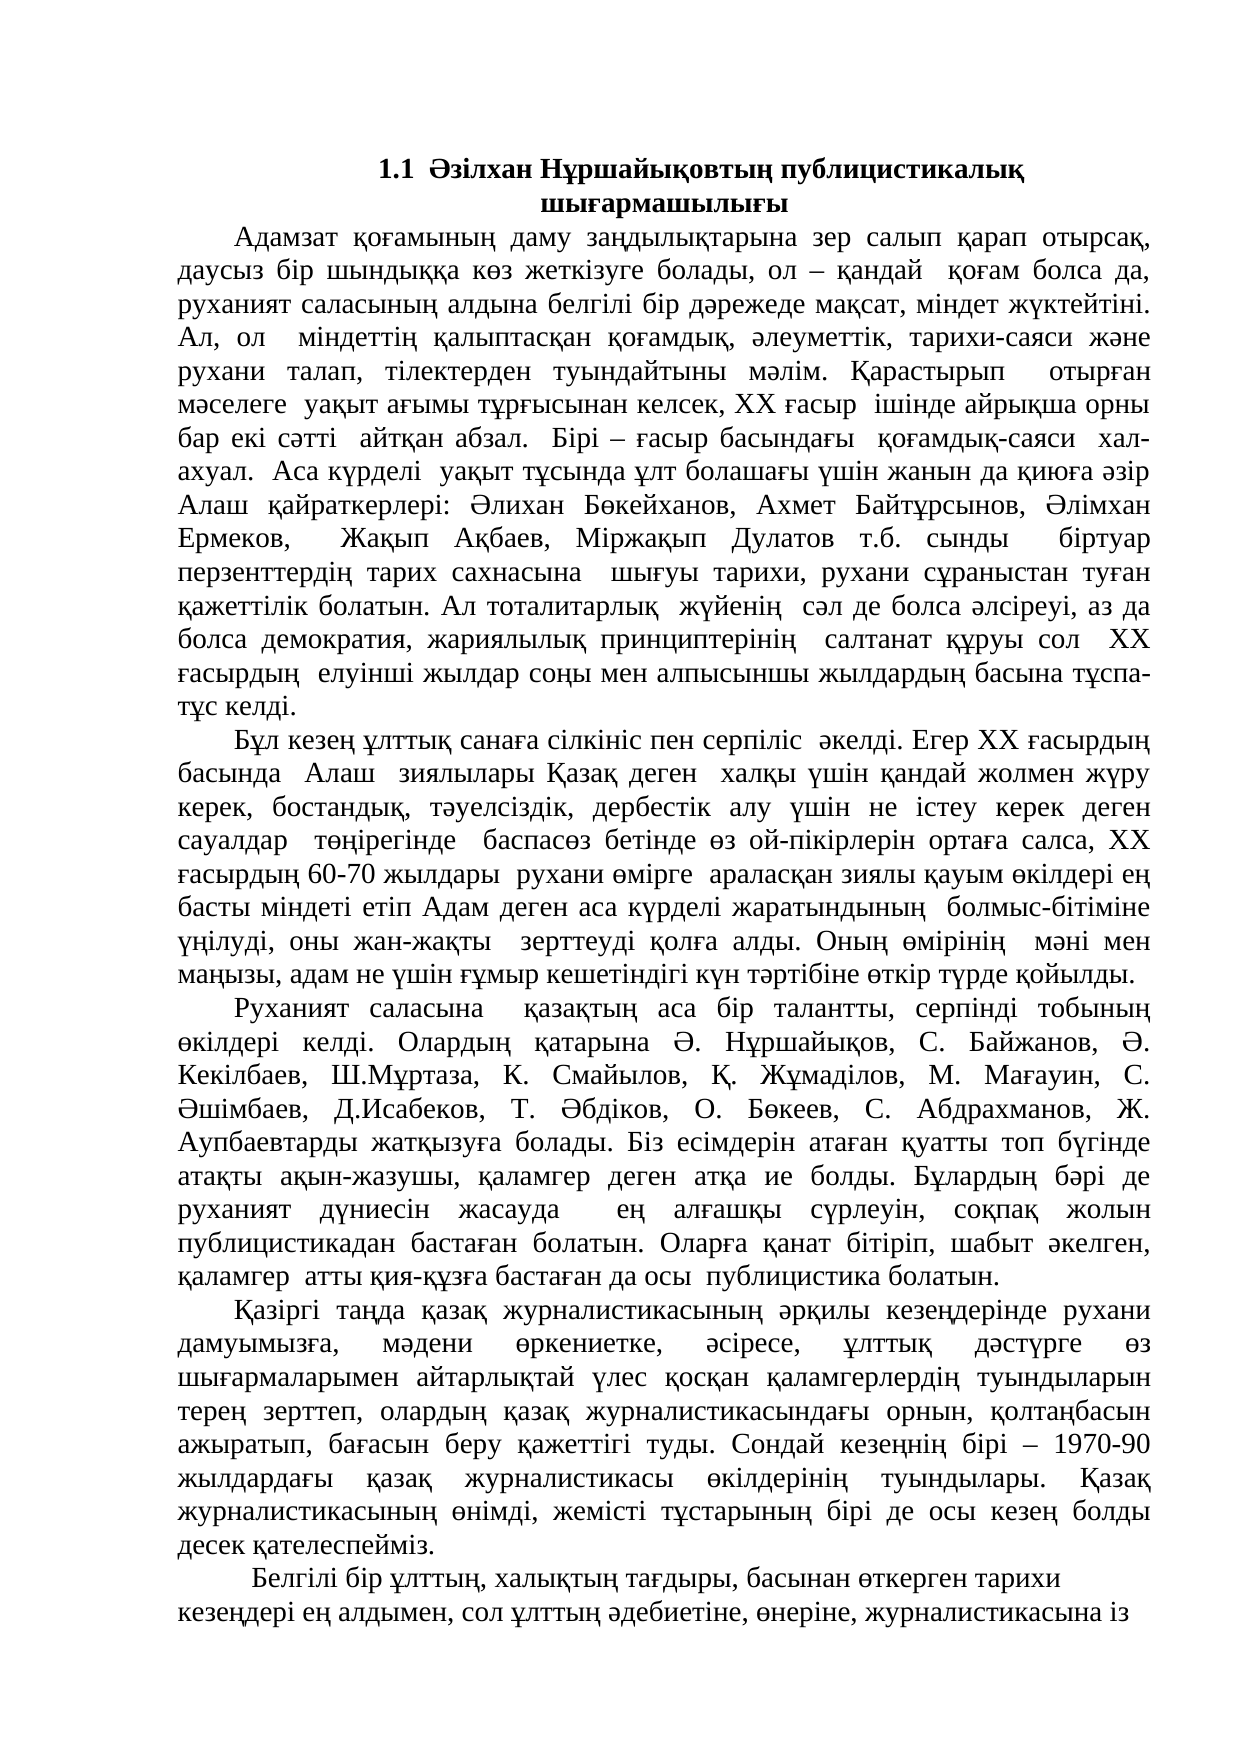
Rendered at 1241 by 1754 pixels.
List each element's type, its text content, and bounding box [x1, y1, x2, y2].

text Руханият саласына қазақтың аса бір талантты, серпінді тобының өкілдері келді. Олардың қатарына Ә. Нұршайықов, С. Байжанов, Ә. Кекілбаев, Ш.Мұртаза, К. Смайылов, Қ. Жұмаділов, М. Мағауин, С. Әшімбаев, Д.Исабеков, Т. Әбдіков, О. Бөкеев, С. Абдрахманов, Ж. Аупбаевтарды жатқызуға болады. Біз есімдерін атаған қуатты топ бүгінде атақты ақын-жазушы, қаламгер деген атқа ие болды. Бұлардың бәрі де руханият дүниесін жасауда ең алғашқы сүрлеуін, соқпақ жолын публицистикадан бастаған болатын. Оларға қанат бітіріп, шабыт әкелген, қаламгер атты қия-құзға бастаған да осы публицистика болатын. [177, 990, 1152, 1292]
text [177, 1560, 1152, 1627]
text Бұл кезең ұлттық санаға сілкініс пен серпіліс әкелді. Егер ХХ ғасырдың басында Алаш зиялылары Қазақ деген халқы үшін қандай жолмен жүру керек, бостандық, тәуелсіздік, дербестік алу үшін не істеу керек деген сауалдар төңірегінде баспасөз бетінде өз ой-пікірлерін ортаға салса, ХХ ғасырдың 60-70 жылдары рухани өмірге араласқан зиялы қауым өкілдері ең басты міндеті етіп Адам деген аса күрделі жаратындының болмыс-бітіміне үңілуді, оны жан-жақты зерттеуді қолға алды. Оның өмірінің мәні мен маңызы, адам не үшін ғұмыр кешетіндігі күн тәртібіне өткір түрде қойылды. [177, 722, 1152, 990]
title 1.1 Әзілхан Нұршайықовтың публицистикалық шығармашылығы [177, 152, 1152, 219]
text Қазіргі таңда қазақ журналистикасының әрқилы кезеңдерінде рухани дамуымызға, мәдени өркениетке, әсіресе, ұлттық дәстүрге өз шығармаларымен айтарлықтай үлес қосқан қаламгерлердің туындыларын терең зерттеп, олардың қазақ журналистикасындағы орнын, қолтаңбасын ажыратып, бағасын беру қажеттігі туды. Сондай кезеңнің бірі – 1970-90 жылдардағы қазақ журналистикасы өкілдерінің туындылары. Қазақ журналистикасының өнімді, жемісті тұстарының бірі де осы кезең болды десек қателеспейміз. [177, 1292, 1152, 1560]
text Адамзат қоғамының даму заңдылықтарына зер салып қарап отырсақ, даусыз бір шындыққа көз жеткізуге болады, ол – қандай қоғам болса да, руханият саласының алдына белгілі бір дәрежеде мақсат, міндет жүктейтіні. Ал, ол міндеттің қалыптасқан қоғамдық, әлеуметтік, тарихи-саяси және рухани талап, тілектерден туындайтыны мәлім. Қарастырып отырған мәселеге уақыт ағымы тұрғысынан келсек, ХХ ғасыр ішінде айрықша орны бар екі сәтті айтқан абзал. Бірі – ғасыр басындағы қоғамдық-саяси хал-ахуал. Аса күрделі уақыт тұсында ұлт болашағы үшін жанын да қиюға әзір Алаш қайраткерлері: Әлихан Бөкейханов, Ахмет Байтұрсынов, Әлімхан Ермеков, Жақып Ақбаев, Міржақып Дулатов т.б. сынды біртуар перзенттердің тарих сахнасына шығуы тарихи, рухани сұраныстан туған қажеттілік болатын. Ал тоталитарлық жүйенің сәл де болса әлсіреуі, аз да болса демократия, жариялылық принциптерінің салтанат құруы сол ХХ ғасырдың елуінші жылдар соңы мен алпысыншы жылдардың басына тұспа-тұс келді. [177, 219, 1152, 722]
